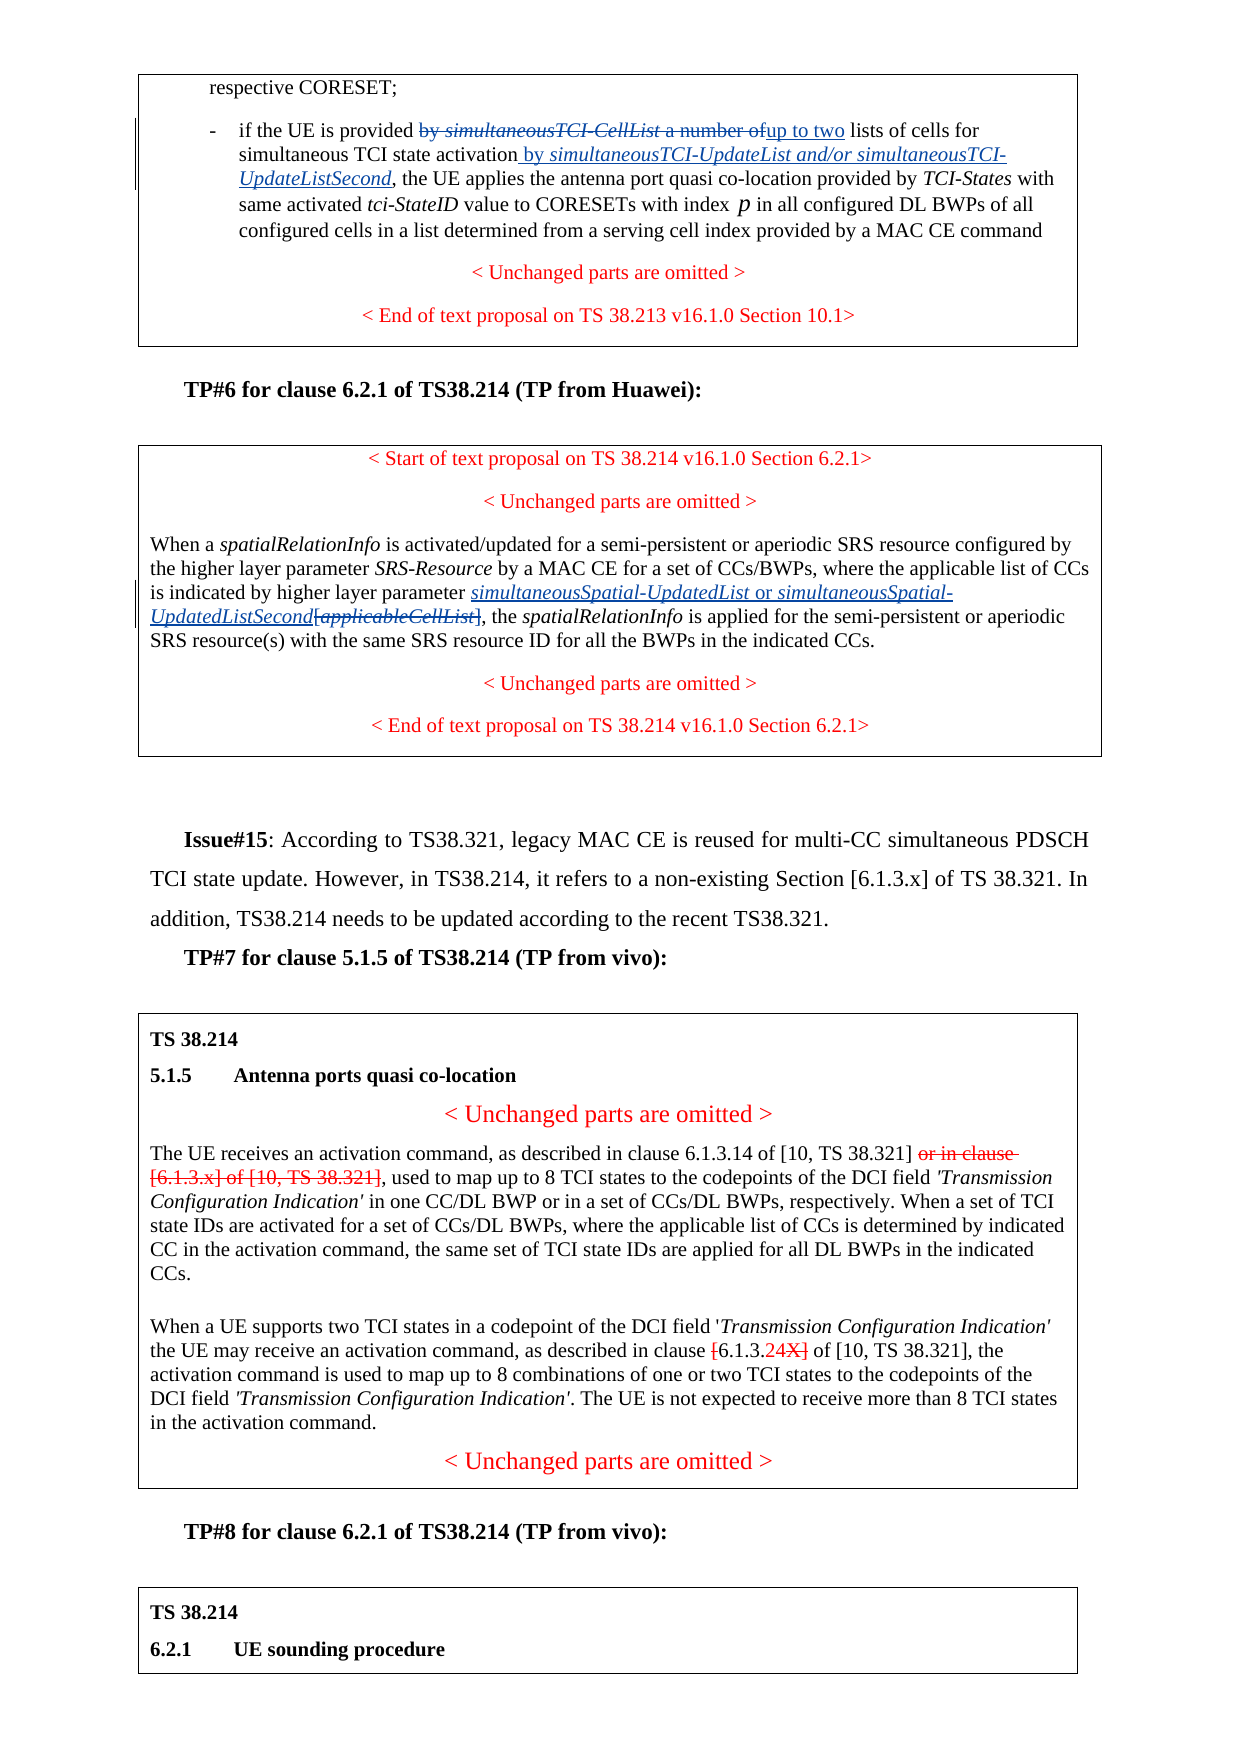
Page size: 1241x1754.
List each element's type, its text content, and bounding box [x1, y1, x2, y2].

text TP#6 for clause 6.2.1 of TS38.214 (TP from Huawei): [150, 376, 1090, 402]
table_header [139, 1588, 1077, 1673]
table_header TS 38.214 5.1.5 Antenna ports quasi co-location < Unchanged parts are omitted > The UE receives an activation command, as described in clause 6.1.3.14 of [10, TS 38.321] or in clause [6.1.3.x] of [10, TS 38.321], used to map up to 8 TCI states to the codepoints of the DCI field 'Transmission Configuration Indication' in one CC/DL BWP or in a set of CCs/DL BWPs, respectively. When a set of TCI state IDs are activated for a set of CCs/DL BWPs, where the applicable list of CCs is determined by indicated CC in the activation command, the same set of TCI state IDs are applied for all DL BWPs in the indicated CCs. When a UE supports two TCI states in a codepoint of the DCI field 'Transmission Configuration Indication' the UE may receive an activation command, as described in clause [6.1.3.24X] of [10, TS 38.321], the activation command is used to map up to 8 combinations of one or two TCI states to the codepoints of the DCI field 'Transmission Configuration Indication'. The UE is not expected to receive more than 8 TCI states in the activation command. < Unchanged parts are omitted > [139, 1014, 1077, 1488]
table_header < Start of text proposal on TS 38.214 v16.1.0 Section 6.2.1> < Unchanged parts are omitted > When a spatialRelationInfo is activated/updated for a semi-persistent or aperiodic SRS resource configured by the higher layer parameter SRS-Resource by a MAC CE for a set of CCs/BWPs, where the applicable list of CCs is indicated by higher layer parameter , the spatialRelationInfo is applied for the semi-persistent or aperiodic SRS resource(s) with the same SRS resource ID for all the BWPs in the indicated CCs. < Unchanged parts are omitted > < End of text proposal on TS 38.214 v16.1.0 Section 6.2.1> [139, 446, 1101, 756]
text TP#7 for clause 5.1.5 of TS38.214 (TP from vivo): [150, 944, 1090, 971]
text TP#8 for clause 6.2.1 of TS38.214 (TP from vivo): [150, 1518, 1090, 1544]
text Issue#15: According to TS38.321, legacy MAC CE is reused for multi-CC simultaneous PDSCH TCI state update. However, in TS38.214, it refers to a non-existing Section [6.1.3.x] of TS 38.321. In addition, TS38.214 needs to be updated according to the recent TS38.321. [150, 826, 1090, 931]
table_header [139, 75, 1077, 346]
